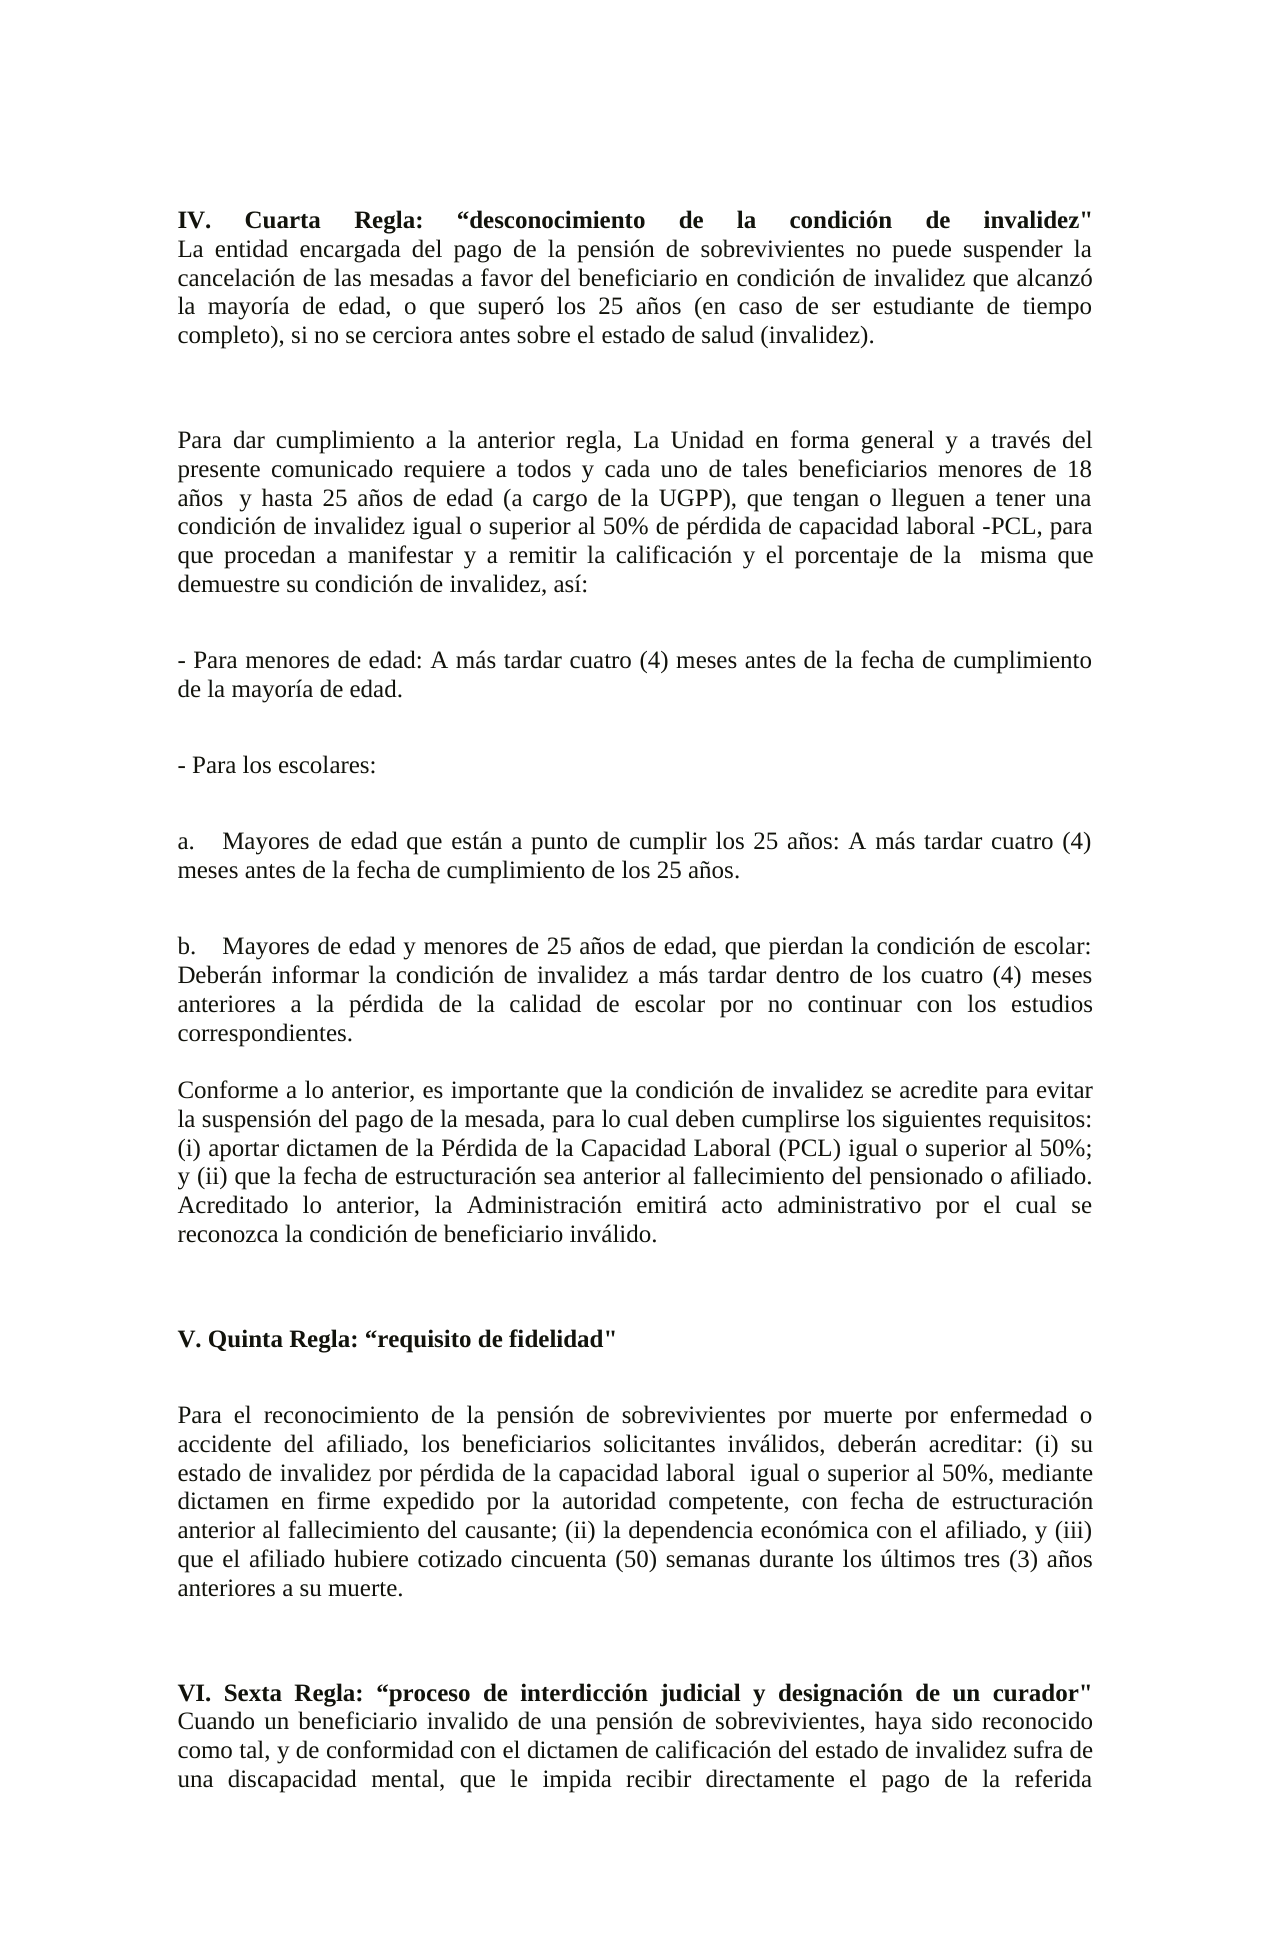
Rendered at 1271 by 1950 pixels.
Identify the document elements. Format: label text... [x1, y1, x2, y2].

text IV. Cuarta Regla: “desconocimiento de la condición de invalidez" La entidad encargada del pago de la pensión de sobrevivientes no puede suspender la cancelación de las mesadas a favor del beneficiario en condición de invalidez que alcanzó la mayoría de edad, o que superó los 25 años (en caso de ser estudiante de tiempo completo), si no se cerciora antes sobre el estado de salud (invalidez). [177, 148, 1094, 349]
text a. Mayores de edad que están a punto de cumplir los 25 años: A más tardar cuatro (4) meses antes de la fecha de cumplimiento de los 25 años. [177, 798, 1094, 884]
text b. Mayores de edad y menores de 25 años de edad, que pierdan la condición de escolar: Deberán informar la condición de invalidez a más tardar dentro de los cuatro (4) meses anteriores a la pérdida de la calidad de escolar por no continuar con los estudios correspondientes. Conforme a lo anterior, es importante que la condición de invalidez se acredite para evitar la suspensión del pago de la mesada, para lo cual deben cumplirse los siguientes requisitos: (i) aportar dictamen de la Pérdida de la Capacidad Laboral (PCL) igual o superior al 50%; y (ii) que la fecha de estructuración sea anterior al fallecimiento del pensionado o afiliado. Acreditado lo anterior, la Administración emitirá acto administrativo por el cual se reconozca la condición de beneficiario inválido. [177, 903, 1094, 1248]
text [177, 1620, 1094, 1793]
text - Para menores de edad: A más tardar cuatro (4) meses antes de la fecha de cumplimiento de la mayoría de edad. [177, 616, 1094, 703]
text - Para los escolares: [177, 721, 1094, 779]
text V. Quinta Regla: “requisito de fidelidad" [177, 1266, 1094, 1353]
text Para dar cumplimiento a la anterior regla, La Unidad en forma general y a través del presente comunicado requiere a todos y cada uno de tales beneficiarios menores de 18 años y hasta 25 años de edad (a cargo de la UGPP), que tengan o lleguen a tener una condición de invalidez igual o superior al 50% de pérdida de capacidad laboral -PCL, para que procedan a manifestar y a remitir la calificación y el porcentaje de la misma que demuestre su condición de invalidez, así: [177, 368, 1094, 598]
text Para el reconocimiento de la pensión de sobrevivientes por muerte por enfermedad o accidente del afiliado, los beneficiarios solicitantes inválidos, deberán acreditar: (i) su estado de invalidez por pérdida de la capacidad laboral igual o superior al 50%, mediante dictamen en firme expedido por la autoridad competente, con fecha de estructuración anterior al fallecimiento del causante; (ii) la dependencia económica con el afiliado, y (iii) que el afiliado hubiere cotizado cincuenta (50) semanas durante los últimos tres (3) años anteriores a su muerte. [177, 1371, 1094, 1601]
